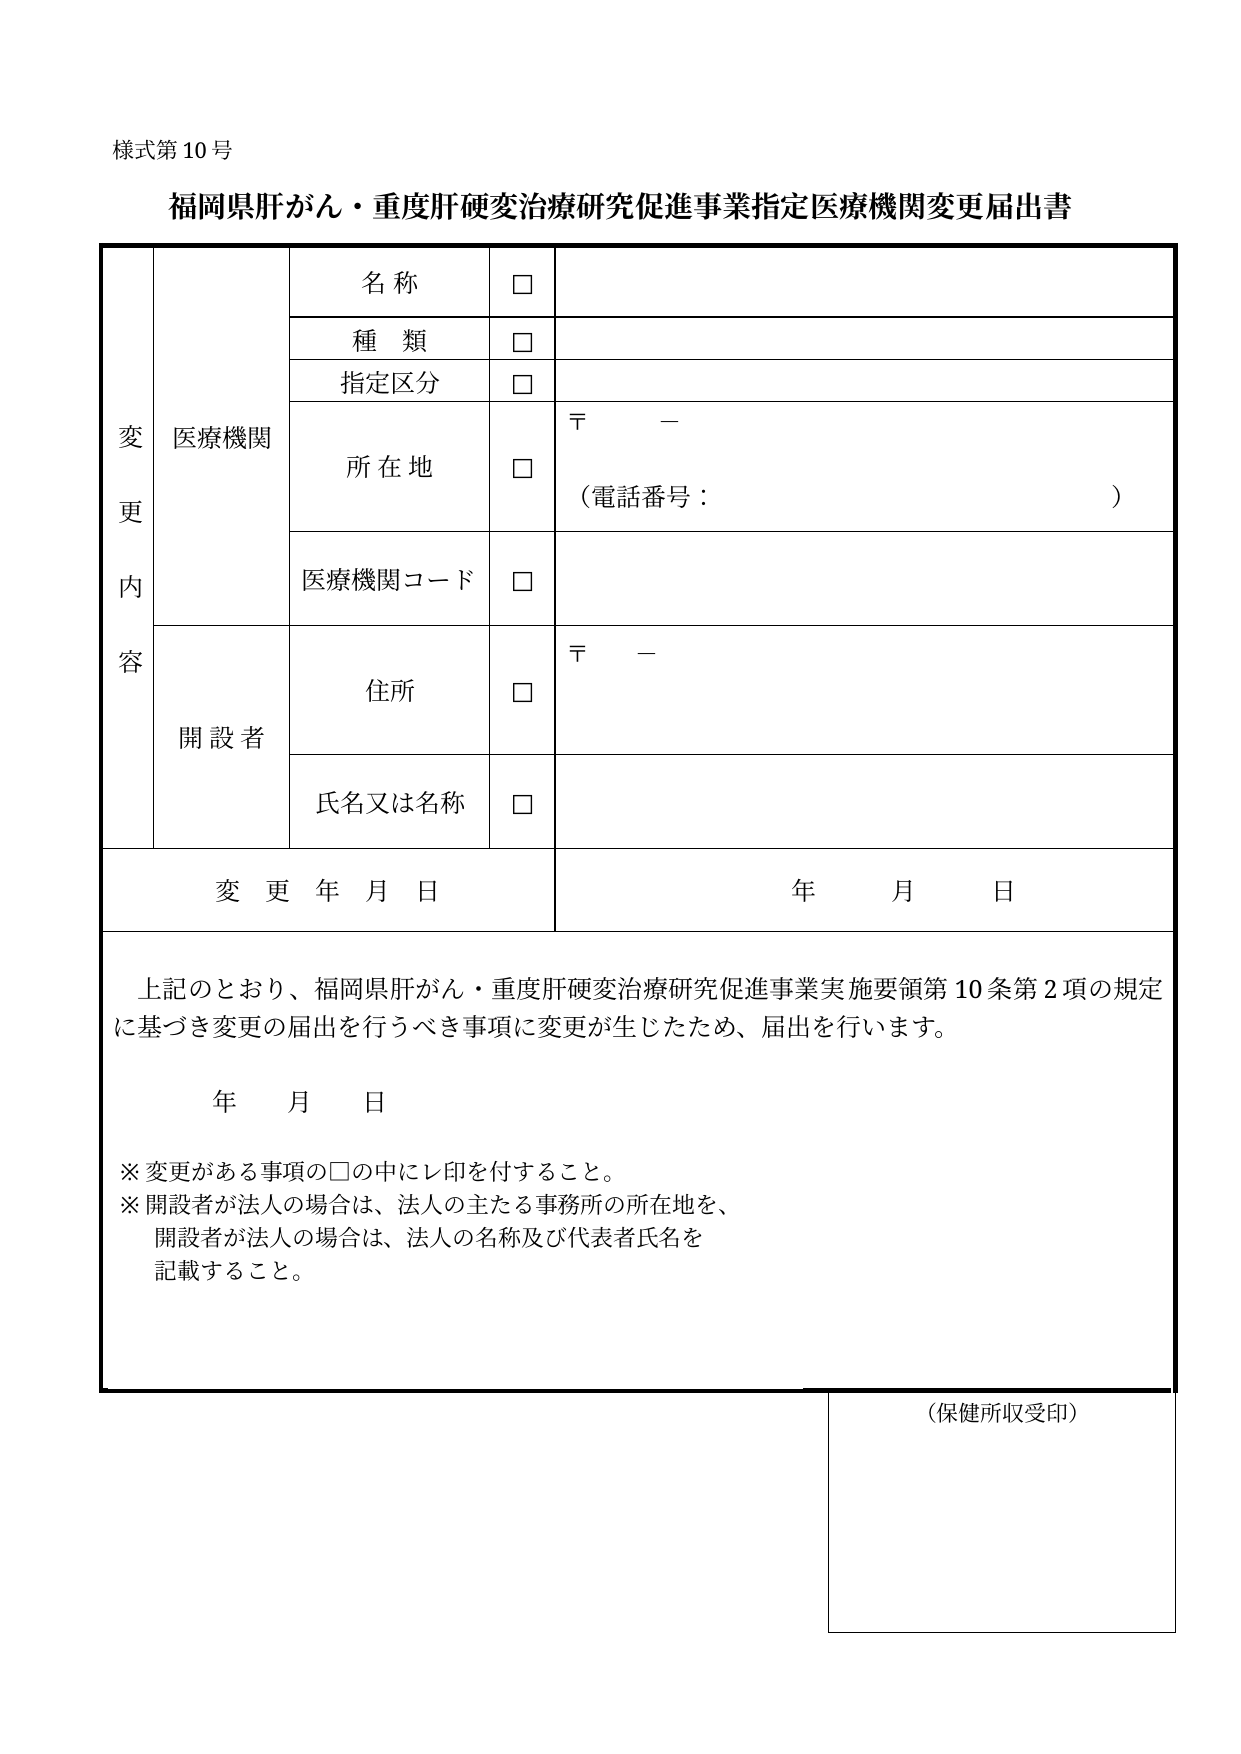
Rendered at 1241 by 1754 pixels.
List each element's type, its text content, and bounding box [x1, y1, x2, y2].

table_cell 変 更 年 月 日 [103, 849, 554, 931]
table_cell □ [490, 532, 554, 625]
table_cell [556, 360, 1173, 401]
table_cell □ [490, 626, 554, 754]
table_cell □ [490, 755, 554, 848]
table_cell [556, 318, 1173, 358]
table_header [556, 248, 1173, 316]
table_header 医療機関 [154, 248, 289, 625]
table_cell 住所 [290, 626, 489, 754]
table_header 名 称 [290, 248, 489, 316]
table_cell 〒 － （電話番号： ） [556, 402, 1173, 531]
table_cell 〒 － [556, 626, 1173, 754]
table_header 変 更 内 容 [103, 248, 153, 848]
text 様式第10号 [112, 130, 1128, 168]
table_header □ [490, 248, 554, 316]
table_cell [556, 755, 1173, 848]
table_cell □ [490, 318, 554, 358]
table_cell 所 在 地 [290, 402, 489, 531]
table_cell 指定区分 [290, 360, 489, 401]
table_cell [556, 532, 1173, 625]
table_cell □ [490, 402, 554, 531]
table_cell 種 類 [290, 318, 489, 358]
text 福岡県肝がん・重度肝硬変治療研究促進事業指定医療機関変更届出書 [112, 168, 1128, 243]
table_cell 開 設 者 [154, 626, 289, 848]
table_cell （保健所収受印） [829, 1388, 1175, 1632]
table_cell 氏名又は名称 [290, 755, 489, 848]
table_cell 上記のとおり、福岡県肝がん・重度肝硬変治療研究促進事業実施要領第10条第2項の規定に基づき変更の届出を行うべき事項に変更が生じたため、届出を行います。 年 月 日 開 設 者 住 所 氏名又は名称 福岡県知事 殿 [103, 932, 1173, 1388]
table_cell 年 月 日 [556, 849, 1173, 931]
table_cell □ [490, 360, 554, 401]
table_cell 医療機関コード [290, 532, 489, 625]
